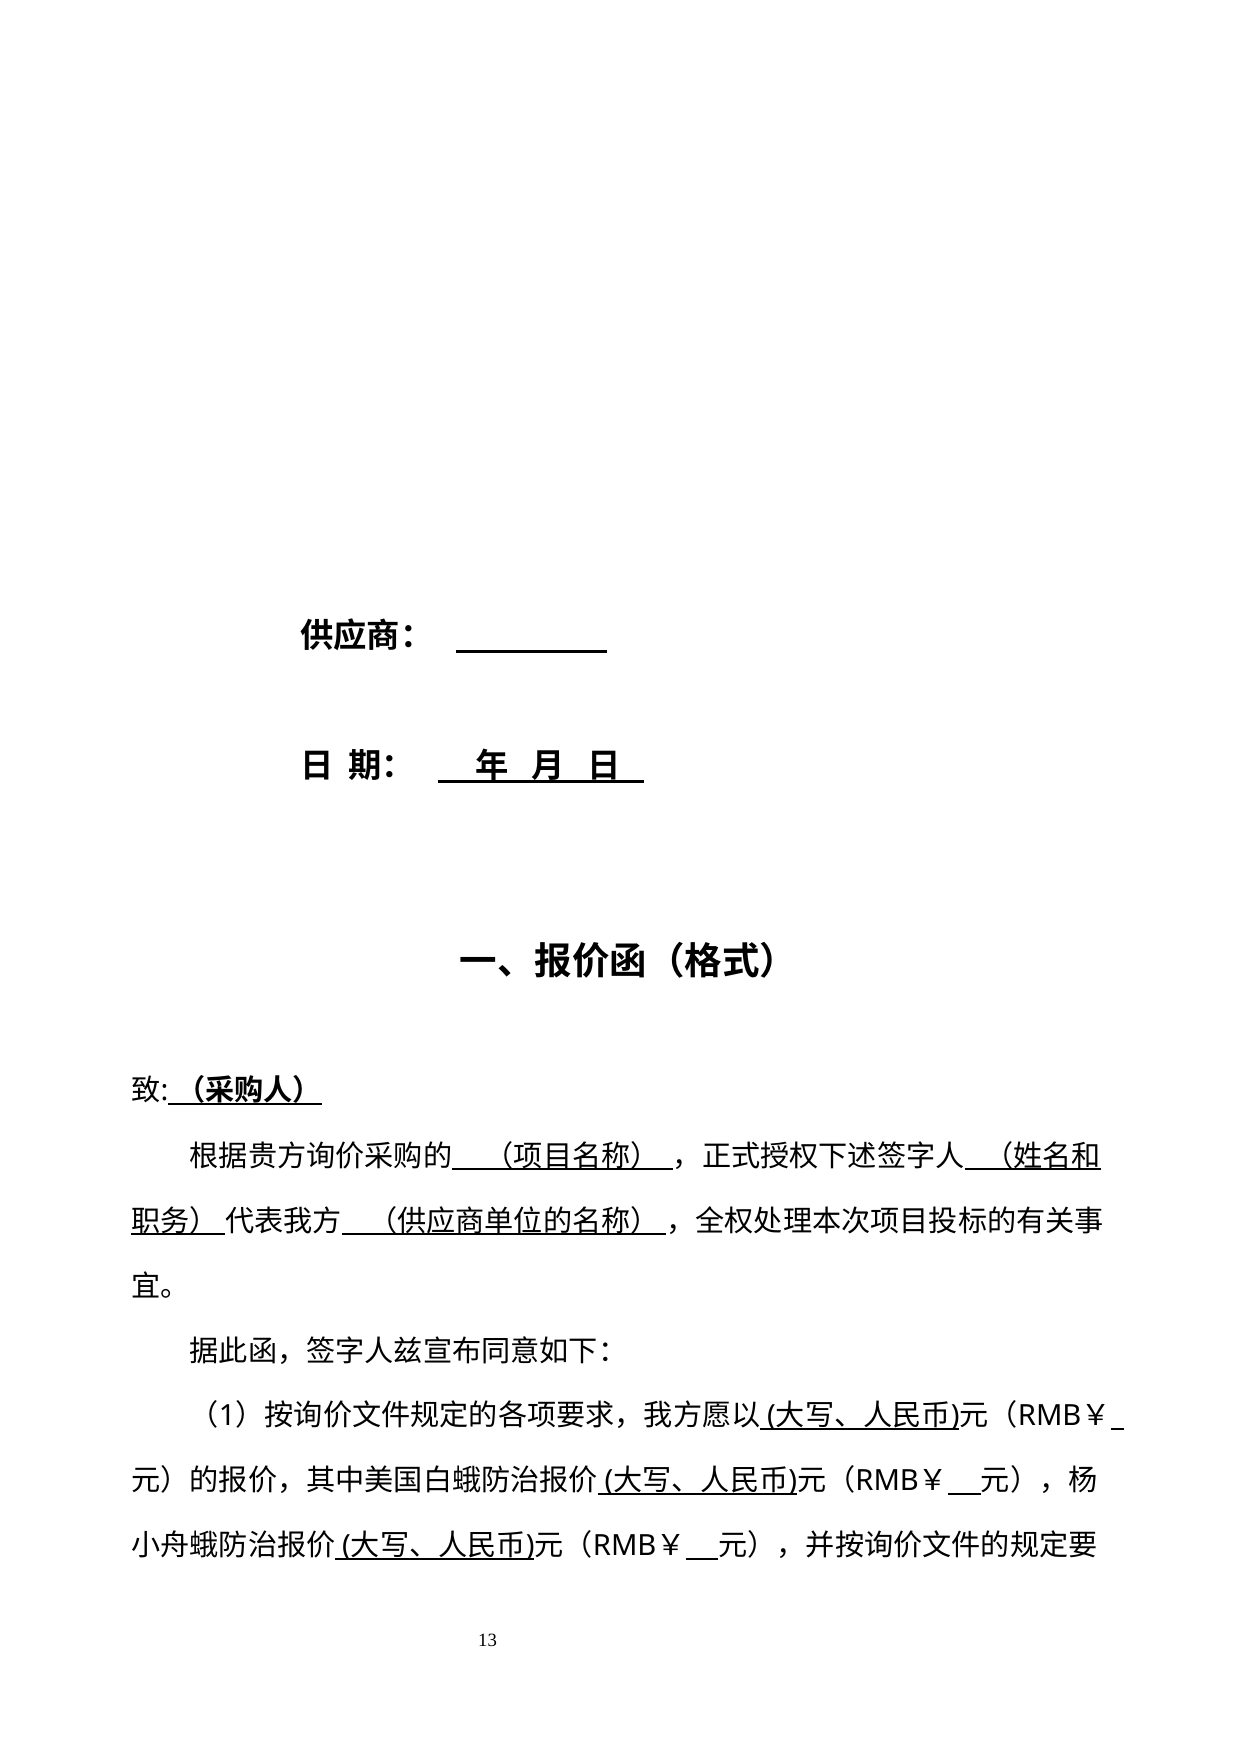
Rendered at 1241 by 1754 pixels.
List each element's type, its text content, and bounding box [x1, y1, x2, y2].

text 根据贵方询价采购的 （项目名称） ，正式授权下述签字人 （姓名和职务） 代表我方 （供应商单位的名称） ，全权处理本次项目投标的有关事宜。 [131, 1121, 1125, 1316]
text 日 期： 年 月 日 [300, 731, 1125, 796]
text 致: （采购人） [131, 1056, 1125, 1121]
text 一、报价函（格式） [131, 926, 1125, 991]
text 供应商： [300, 601, 1125, 666]
text 据此函，签字人兹宣布同意如下： [131, 1316, 1125, 1381]
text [131, 1381, 1125, 1576]
